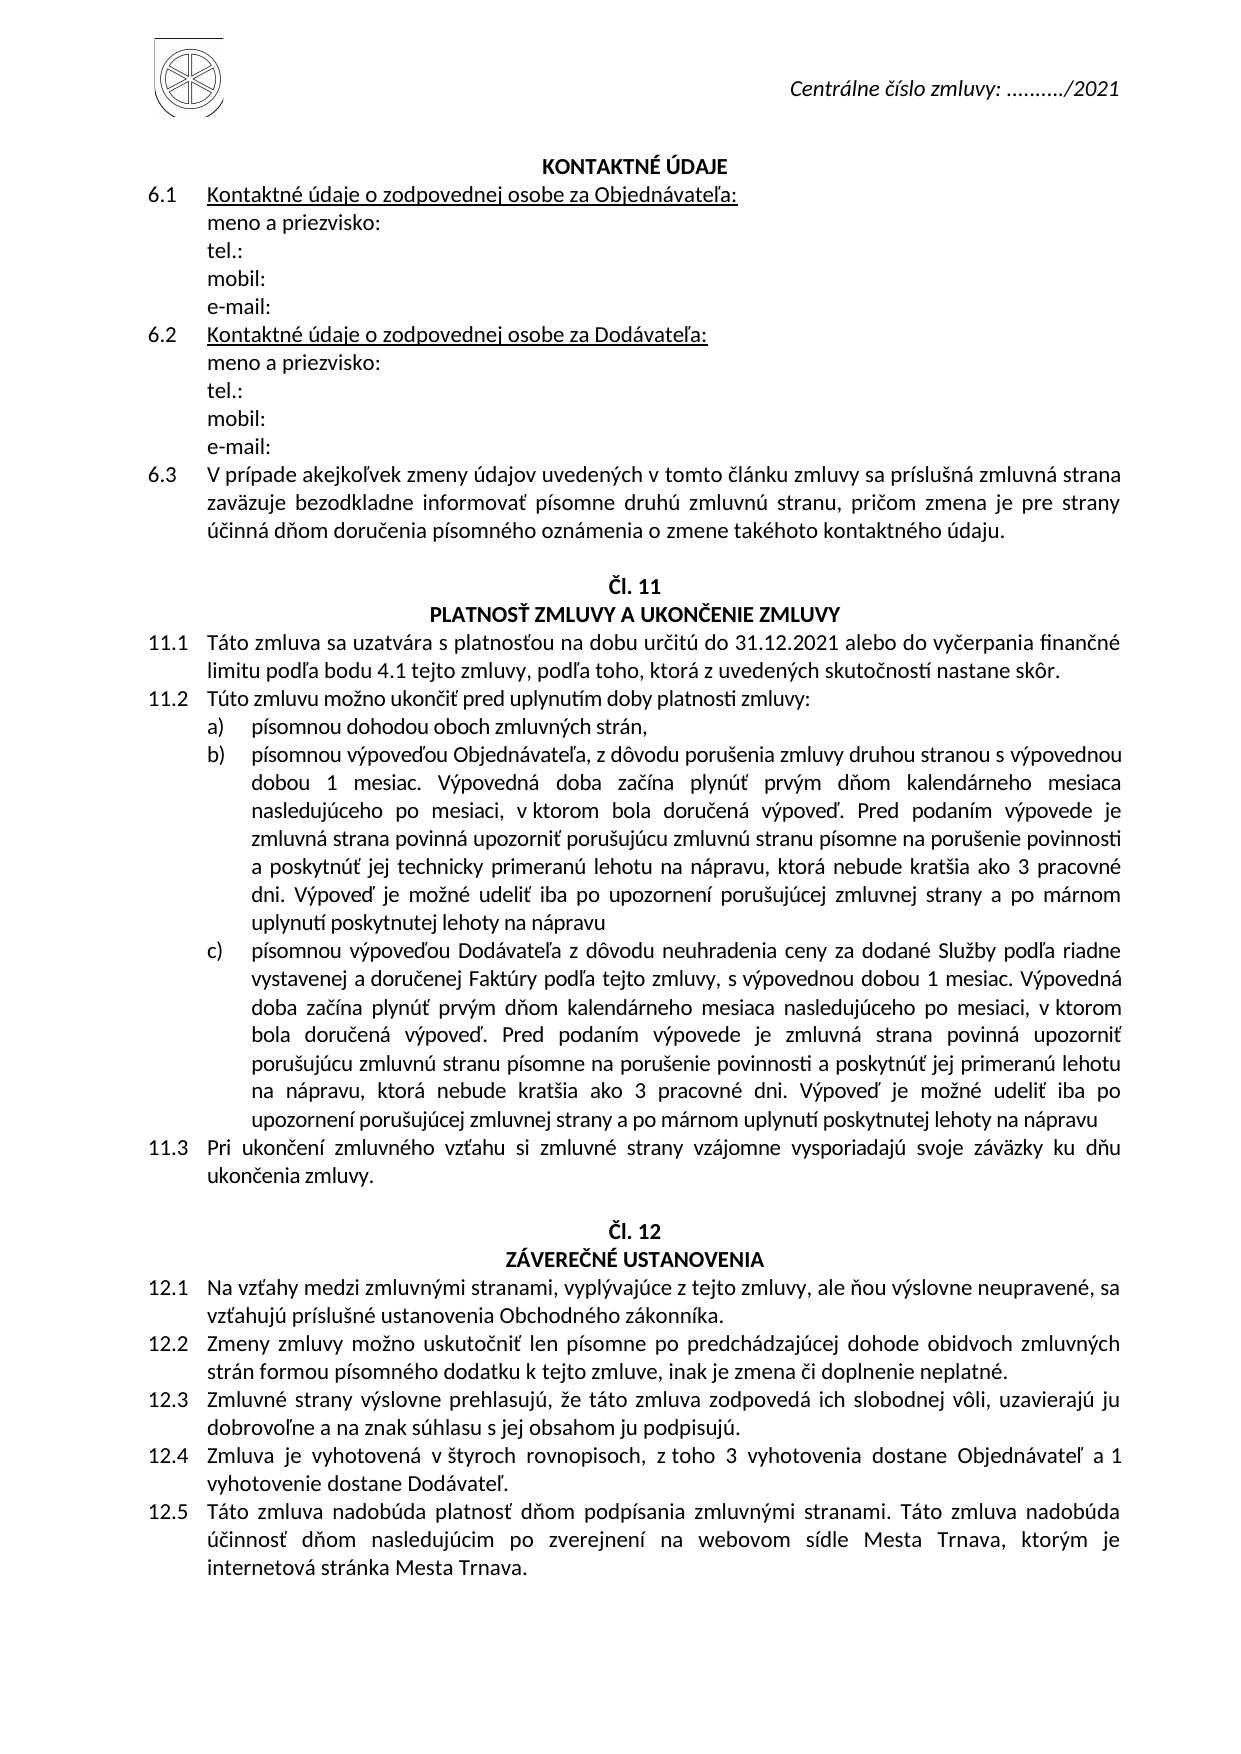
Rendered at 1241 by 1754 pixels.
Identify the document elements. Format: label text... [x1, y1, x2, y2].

text meno a priezvisko: [207, 208, 1122, 236]
list písomnou výpoveďou Objednávateľa, z dôvodu porušenia zmluvy druhou stranou s výpovednou dobou 1 mesiac. Výpovedná doba začína plynúť prvým dňom kalendárneho mesiaca nasledujúceho po mesiaci, v ktorom bola doručená výpoveď. Pred podaním výpovede je zmluvná strana povinná upozorniť porušujúcu zmluvnú stranu písomne na porušenie povinnosti a poskytnúť jej technicky primeranú lehotu na nápravu, ktorá nebude kratšia ako 3 pracovné dni. Výpoveď je možné udeliť iba po upozornení porušujúcej zmluvnej strany a po márnom uplynutí poskytnutej lehoty na nápravu [207, 740, 1122, 937]
list Táto zmluva nadobúda platnosť dňom podpísania zmluvnými stranami. Táto zmluva nadobúda účinnosť dňom nasledujúcim po zverejnení na webovom sídle Mesta Trnava, ktorým je internetová stránka Mesta Trnava. [148, 1497, 1122, 1581]
text e-mail: [207, 432, 1122, 460]
text tel.: [207, 236, 1122, 264]
text 12.4 Zmluva je vyhotovená v štyroch rovnopisoch, z toho 3 vyhotovenia dostane Objednávateľ a 1 vyhotovenie dostane Dodávateľ. [148, 1441, 1122, 1497]
picture [154, 38, 224, 117]
list Kontaktné údaje o zodpovednej osobe za Dodávateľa: [148, 320, 1122, 348]
text mobil: [207, 404, 1122, 432]
text ZÁVEREČNÉ USTANOVENIA [148, 1245, 1122, 1273]
text meno a priezvisko: [207, 348, 1122, 376]
text KONTAKTNÉ ÚDAJE [148, 152, 1122, 180]
text Čl. 12 [148, 1217, 1122, 1245]
text 12.2 Zmeny zmluvy možno uskutočniť len písomne po predchádzajúcej dohode obidvoch zmluvných strán formou písomného dodatku k tejto zmluve, inak je zmena či doplnenie neplatné. [148, 1329, 1122, 1385]
list Kontaktné údaje o zodpovednej osobe za Objednávateľa: [148, 180, 1122, 208]
text 12.1 Na vzťahy medzi zmluvnými stranami, vyplývajúce z tejto zmluvy, ale ňou výslovne neupravené, sa vzťahujú príslušné ustanovenia Obchodného zákonníka. [148, 1273, 1122, 1329]
text e-mail: [207, 292, 1122, 320]
text Čl. 11 [148, 572, 1122, 600]
list Túto zmluvu možno ukončiť pred uplynutím doby platnosti zmluvy: [148, 684, 1122, 712]
list písomnou dohodou oboch zmluvných strán, [207, 712, 1122, 740]
list Táto zmluva sa uzatvára s platnosťou na dobu určitú do 31.12.2021 alebo do vyčerpania finančné limitu podľa bodu 4.1 tejto zmluvy, podľa toho, ktorá z uvedených skutočností nastane skôr. [148, 628, 1122, 684]
text 12.3 Zmluvné strany výslovne prehlasujú, že táto zmluva zodpovedá ich slobodnej vôli, uzavierajú ju dobrovoľne a na znak súhlasu s jej obsahom ju podpisujú. [148, 1385, 1122, 1441]
list V prípade akejkoľvek zmeny údajov uvedených v tomto článku zmluvy sa príslušná zmluvná strana zaväzuje bezodkladne informovať písomne druhú zmluvnú stranu, pričom zmena je pre strany účinná dňom doručenia písomného oznámenia o zmene takéhoto kontaktného údaju. [148, 460, 1122, 544]
text mobil: [207, 264, 1122, 292]
text PLATNOSŤ ZMLUVY A UKONČENIE ZMLUVY [148, 600, 1122, 628]
text tel.: [207, 376, 1122, 404]
list písomnou výpoveďou Dodávateľa z dôvodu neuhradenia ceny za dodané Služby podľa riadne vystavenej a doručenej Faktúry podľa tejto zmluvy, s výpovednou dobou 1 mesiac. Výpovedná doba začína plynúť prvým dňom kalendárneho mesiaca nasledujúceho po mesiaci, v ktorom bola doručená výpoveď. Pred podaním výpovede je zmluvná strana povinná upozorniť porušujúcu zmluvnú stranu písomne na porušenie povinnosti a poskytnúť jej primeranú lehotu na nápravu, ktorá nebude kratšia ako 3 pracovné dni. Výpoveď je možné udeliť iba po upozornení porušujúcej zmluvnej strany a po márnom uplynutí poskytnutej lehoty na nápravu [207, 937, 1122, 1133]
list Pri ukončení zmluvného vzťahu si zmluvné strany vzájomne vysporiadajú svoje záväzky ku dňu ukončenia zmluvy. [148, 1133, 1122, 1189]
